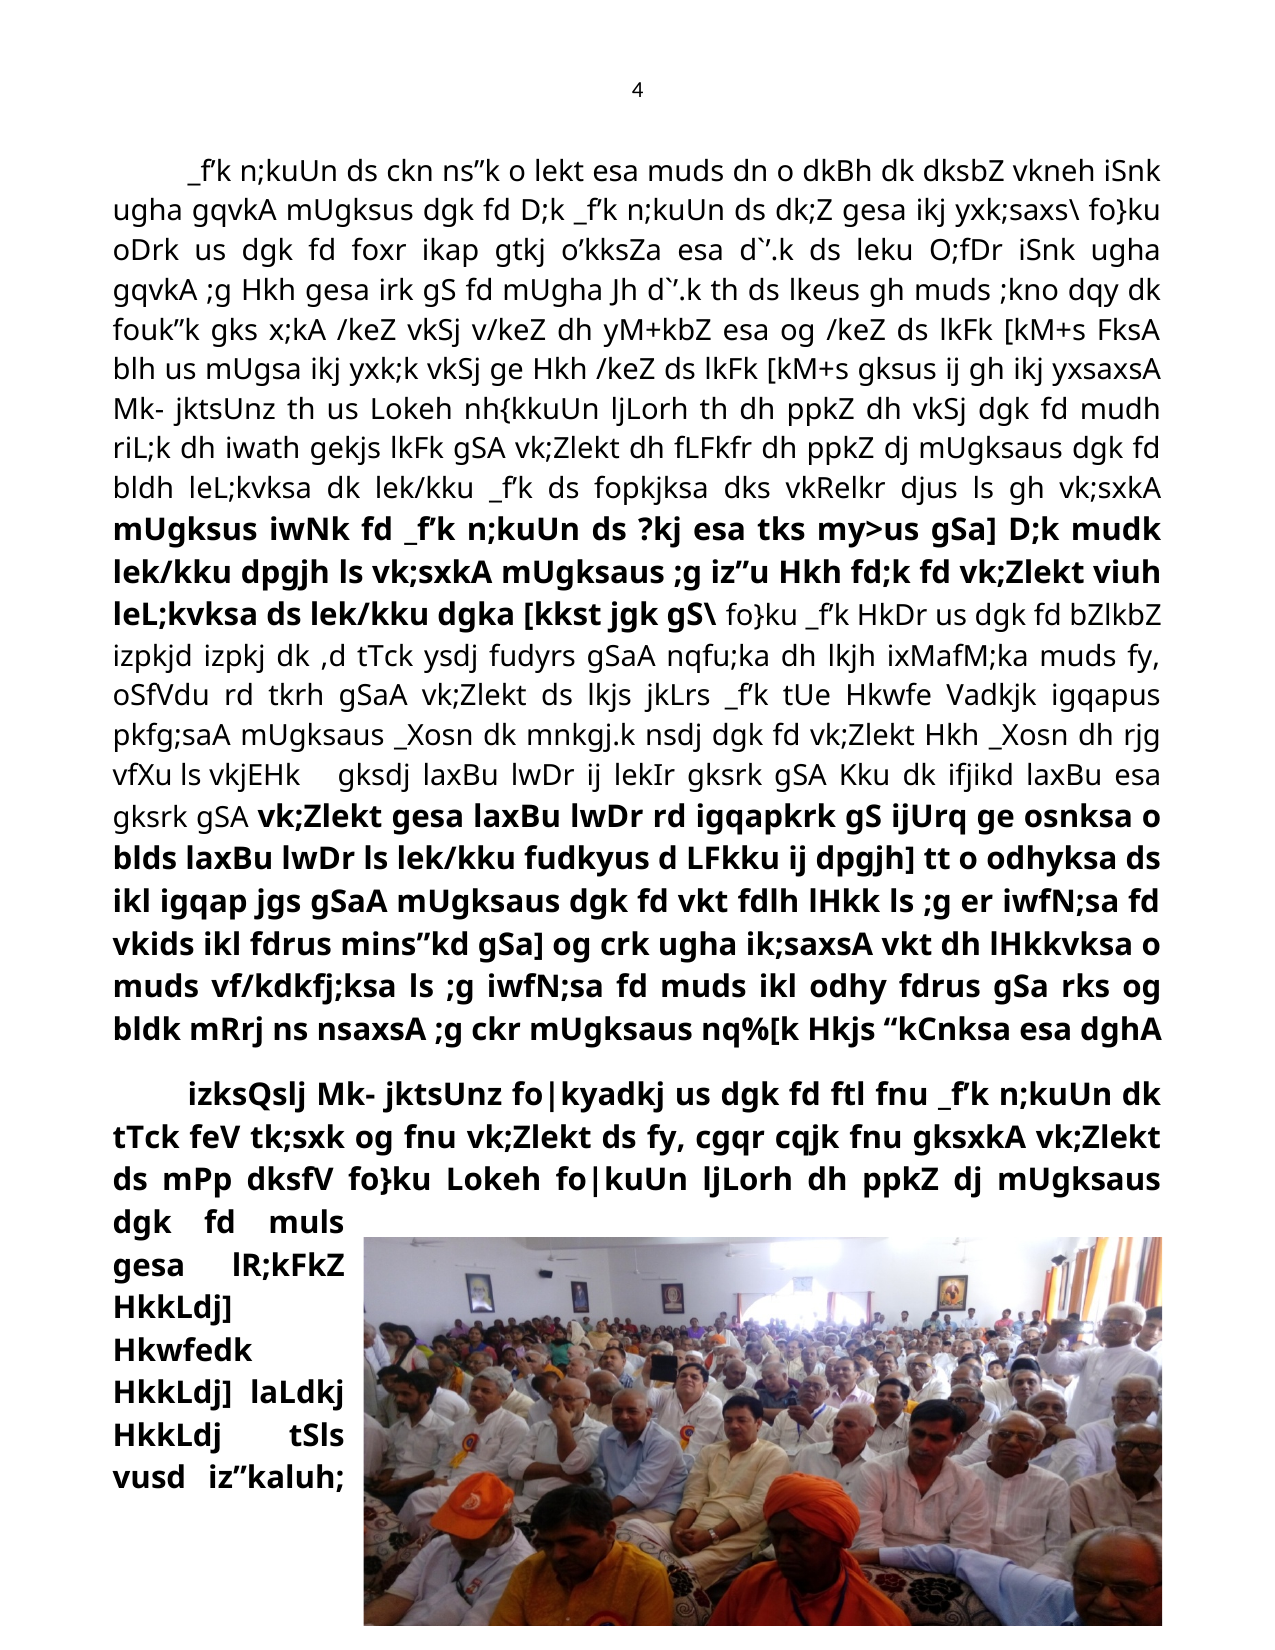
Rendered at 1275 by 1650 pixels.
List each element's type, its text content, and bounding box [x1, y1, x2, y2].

picture [363, 1237, 1163, 1625]
text _f’k n;kuUn ds ckn ns”k o lekt esa muds dn o dkBh dk dksbZ vkneh iSnk ugha gqvkA mUgksus dgk fd D;k _f’k n;kuUn ds dk;Z gesa ikj yxk;saxs\ fo}ku oDrk us dgk fd foxr ikap gtkj o’kksZa esa d`’.k ds leku O;fDr iSnk ugha gqvkA ;g Hkh gesa irk gS fd mUgha Jh d`’.k th ds lkeus gh muds ;kno dqy dk fouk”k gks x;kA /keZ vkSj v/keZ dh yM+kbZ esa og /keZ ds lkFk [kM+s FksA blh us mUgsa ikj yxk;k vkSj ge Hkh /keZ ds lkFk [kM+s gksus ij gh ikj yxsaxsA Mk- jktsUnz th us Lokeh nh{kkuUn ljLorh th dh ppkZ dh vkSj dgk fd mudh riL;k dh iwath gekjs lkFk gSA vk;Zlekt dh fLFkfr dh ppkZ dj mUgksaus dgk fd bldh leL;kvksa dk lek/kku _f’k ds fopkjksa dks vkRelkr djus ls gh vk;sxkA mUgksus iwNk fd _f’k n;kuUn ds ?kj esa tks my>us gSa] D;k mudk lek/kku dpgjh ls vk;sxkA mUgksaus ;g iz”u Hkh fd;k fd vk;Zlekt viuh leL;kvksa ds lek/kku dgka [kkst jgk gS\ fo}ku _f’k HkDr us dgk fd bZlkbZ izpkjd izpkj dk ,d tTck ysdj fudyrs gSaA nqfu;ka dh lkjh ixMafM;ka muds fy, oSfVdu rd tkrh gSaA vk;Zlekt ds lkjs jkLrs _f’k tUe Hkwfe Vadkjk igqapus pkfg;saA mUgksaus _Xosn dk mnkgj.k nsdj dgk fd vk;Zlekt Hkh _Xosn dh rjg vfXu ls vkjEHk gksdj laxBu lwDr ij lekIr gksrk gSA Kku dk ifjikd laxBu esa gksrk gSA vk;Zlekt gesa laxBu lwDr rd igqapkrk gS ijUrq ge osnksa o blds laxBu lwDr ls lek/kku fudkyus d LFkku ij dpgjh] tt o odhyksa ds ikl igqap jgs gSaA mUgksaus dgk fd vkt fdlh lHkk ls ;g er iwfN;sa fd vkids ikl fdrus mins”kd gSa] og crk ugha ik;saxsA vkt dh lHkkvksa o muds vf/kdkfj;ksa ls ;g iwfN;sa fd muds ikl odhy fdrus gSa rks og bldk mRrj ns nsaxsA ;g ckr mUgksaus nq%[k Hkjs “kCnksa esa dghA [112, 150, 1162, 1049]
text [112, 1072, 1162, 1498]
